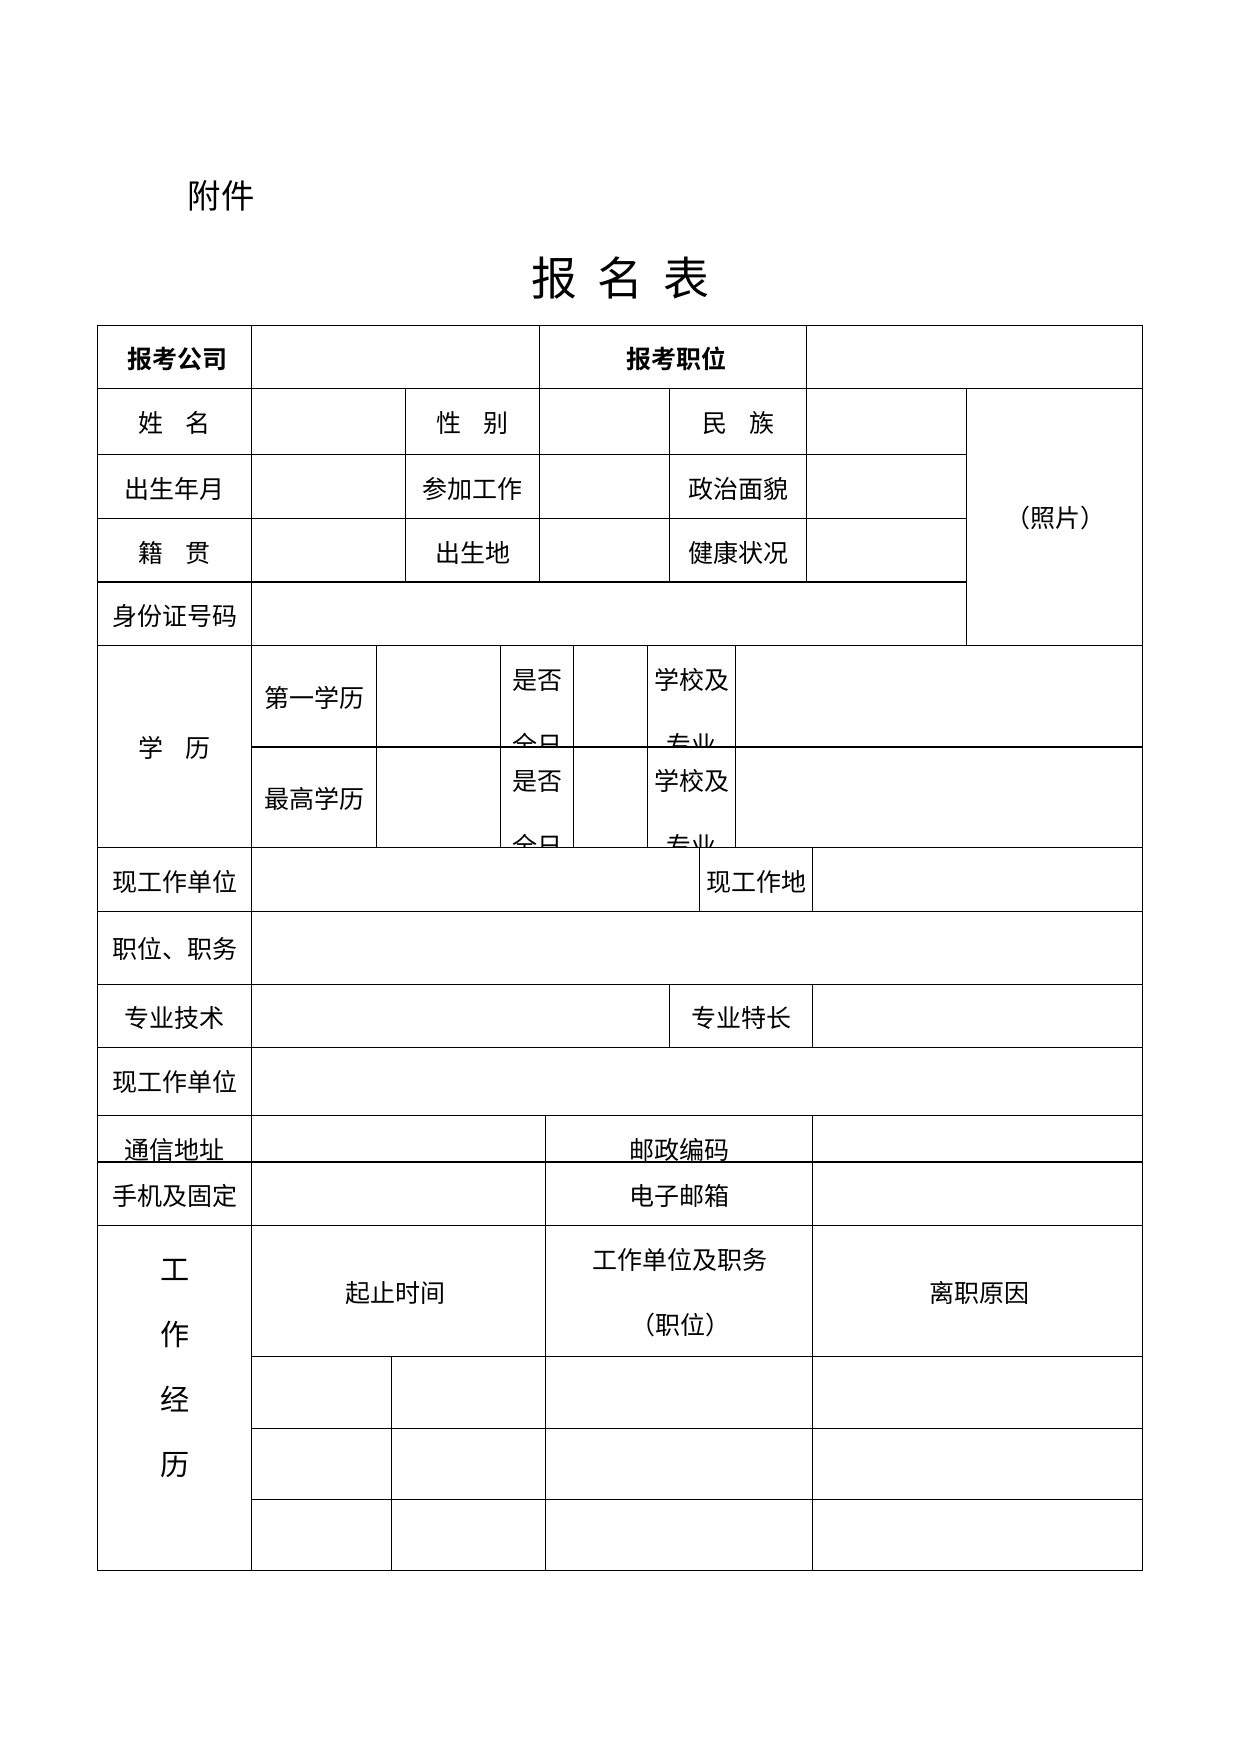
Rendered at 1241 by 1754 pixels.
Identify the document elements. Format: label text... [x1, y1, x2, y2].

table_cell [546, 1357, 812, 1427]
table_cell [252, 1163, 545, 1225]
table_cell 姓 名 [98, 389, 251, 454]
table_cell [392, 1500, 545, 1570]
table_cell 性 别 [406, 389, 539, 454]
table_cell 离职原因 [813, 1226, 1142, 1356]
table_cell [252, 519, 405, 581]
table_cell [807, 455, 966, 518]
table_header [807, 326, 1142, 388]
table_cell 电子邮箱 [546, 1163, 812, 1225]
table_cell 工 作 经 历 [98, 1226, 251, 1570]
table_cell [252, 1116, 545, 1161]
table_cell [540, 389, 669, 454]
table_cell [813, 1163, 1142, 1225]
table_cell [807, 519, 966, 581]
table_cell 邮政编码 [546, 1116, 812, 1161]
table_cell 政治面貌 [670, 455, 806, 518]
table_cell [252, 985, 669, 1047]
table_cell 参加工作 时 间 [406, 455, 539, 518]
table_cell 民 族 [670, 389, 806, 454]
table_cell [736, 748, 1142, 847]
table_cell 专业特长 [670, 985, 812, 1047]
table_cell [813, 1429, 1142, 1499]
table_cell 现工作单位 简要介绍 [98, 1048, 251, 1115]
table_header 报考职位 [540, 326, 806, 388]
table_cell [546, 1429, 812, 1499]
table_cell [252, 1429, 391, 1499]
table_cell [392, 1429, 545, 1499]
table_cell [540, 455, 669, 518]
table_cell 工作单位及职务 （职位） [546, 1226, 812, 1356]
table_cell [252, 583, 966, 645]
text 报 名 表 [187, 227, 1053, 324]
table_cell [252, 1500, 391, 1570]
table_header [252, 326, 539, 388]
table_cell 最高学历 [252, 748, 376, 847]
table_cell [392, 1357, 545, 1427]
table_cell 学校及 专业 [648, 646, 735, 746]
table_cell 起止时间 [252, 1226, 545, 1356]
table_cell [252, 1357, 391, 1427]
table_cell [813, 1500, 1142, 1570]
table_cell 是否全日制 [501, 646, 573, 746]
table_cell （照片） [967, 389, 1142, 645]
table_cell [377, 748, 500, 847]
table_cell 身份证号码 [98, 583, 251, 645]
table_cell 手机及固定 电话号码 [98, 1163, 251, 1225]
table_cell 专业技术 职称 [98, 985, 251, 1047]
table_cell 现工作单位 [98, 848, 251, 911]
table_cell 职位、职务 [98, 912, 251, 983]
table_cell [574, 646, 647, 746]
table_cell [813, 1116, 1142, 1161]
table_cell 是否全日制 [501, 748, 573, 847]
table_cell 健康状况 [670, 519, 806, 581]
text 附件 [187, 162, 1053, 227]
table_cell [813, 1357, 1142, 1427]
table_cell [813, 985, 1142, 1047]
table_cell 学 历 [98, 646, 251, 847]
table_cell 籍 贯 [98, 519, 251, 581]
table_cell [252, 389, 405, 454]
table_cell [252, 912, 1142, 983]
table_cell 出生年月 [98, 455, 251, 518]
table_cell [546, 1500, 812, 1570]
table_header 报考公司 [98, 326, 251, 388]
table_cell 学校及 专业 [648, 748, 735, 847]
table_cell [252, 455, 405, 518]
table_cell 现工作地点 [700, 848, 812, 911]
table_cell 第一学历 [252, 646, 376, 746]
table_cell [252, 1048, 1142, 1115]
table_cell [574, 748, 647, 847]
table_cell 出生地 [406, 519, 539, 581]
table_cell [736, 646, 1142, 746]
table_cell [540, 519, 669, 581]
table_cell [807, 389, 966, 454]
table_cell 通信地址 [98, 1116, 251, 1161]
table_cell [377, 646, 500, 746]
table_cell [813, 848, 1142, 911]
table_cell [252, 848, 699, 911]
